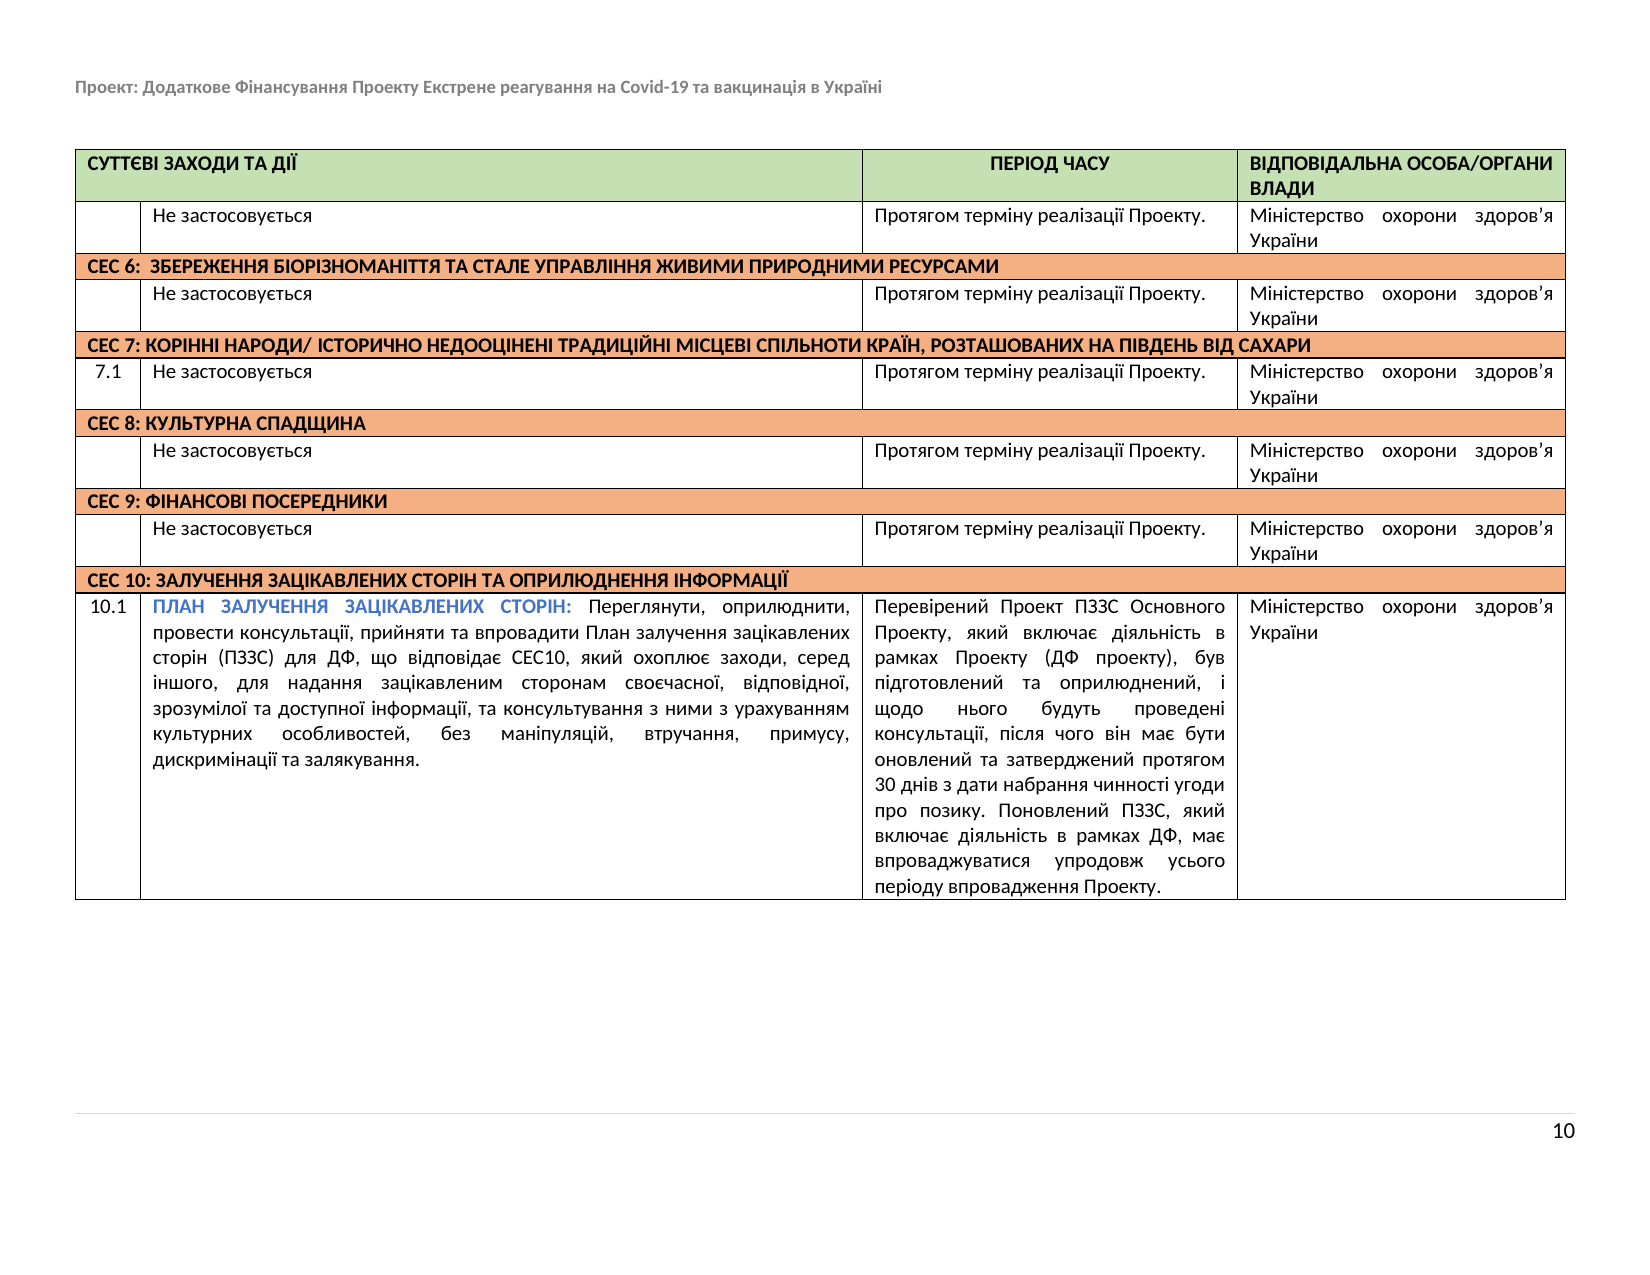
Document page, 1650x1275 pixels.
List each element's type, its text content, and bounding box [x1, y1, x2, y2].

table_cell Не застосовується [141, 202, 862, 253]
table_cell [76, 437, 140, 488]
table_cell Міністерство охорони здоров’я України [1238, 437, 1565, 488]
table_cell 10.1 [76, 594, 140, 898]
table_cell Міністерство охорони здоров’я України [1238, 594, 1565, 898]
table_cell Не застосовується [141, 437, 862, 488]
table_header ПЕРІОД ЧАСУ [863, 150, 1237, 201]
table_cell СЕС 7: КОРІННІ НАРОДИ/ ІСТОРИЧНО НЕДООЦІНЕНІ ТРАДИЦІЙНІ МІСЦЕВІ СПІЛЬНОТИ КРАЇН, РОЗТАШОВАНИХ НА ПІВДЕНЬ ВІД САХАРИ [76, 332, 1565, 357]
table_cell Протягом терміну реалізації Проекту. [863, 280, 1237, 331]
table_cell [76, 202, 140, 253]
table_cell [76, 515, 140, 566]
table_cell Протягом терміну реалізації Проекту. [863, 202, 1237, 253]
table_cell СЕС 10: ЗАЛУЧЕННЯ ЗАЦІКАВЛЕНИХ СТОРІН ТА ОПРИЛЮДНЕННЯ ІНФОРМАЦІЇ [76, 567, 1565, 592]
table_cell Протягом терміну реалізації Проекту. [863, 437, 1237, 488]
table_header ВІДПОВІДАЛЬНА ОСОБА/ОРГАНИ ВЛАДИ [1238, 150, 1565, 201]
table_cell Не застосовується [141, 359, 862, 409]
table_cell СЕС 6: ЗБЕРЕЖЕННЯ БІОРІЗНОМАНІТТЯ ТА СТАЛЕ УПРАВЛІННЯ ЖИВИМИ ПРИРОДНИМИ РЕСУРСАМИ [76, 254, 1565, 279]
table_cell Протягом терміну реалізації Проекту. [863, 359, 1237, 409]
table_header СУТТЄВІ ЗАХОДИ ТА ДІЇ [76, 150, 862, 201]
table_cell Протягом терміну реалізації Проекту. [863, 515, 1237, 566]
table_cell Не застосовується [141, 280, 862, 331]
table_cell СЕС 8: КУЛЬТУРНА СПАДЩИНА [76, 410, 1565, 436]
table_cell Міністерство охорони здоров’я України [1238, 515, 1565, 566]
table_cell ПЛАН ЗАЛУЧЕННЯ ЗАЦІКАВЛЕНИХ СТОРІН: Переглянути, оприлюднити, провести консультації, прийняти та впровадити План залучення зацікавлених сторін (ПЗЗС) для ДФ, що відповідає СЕС10, який охоплює заходи, серед іншого, для надання зацікавленим сторонам своєчасної, відповідної, зрозумілої та доступної інформації, та консультування з ними з урахуванням культурних особливостей, без маніпуляцій, втручання, примусу, дискримінації та залякування. [141, 594, 862, 898]
table_cell Міністерство охорони здоров’я України [1238, 359, 1565, 409]
table_cell СЕС 9: ФІНАНСОВІ ПОСЕРЕДНИКИ [76, 489, 1565, 514]
table_cell 7.1 [76, 359, 140, 409]
table_cell Міністерство охорони здоров’я України [1238, 280, 1565, 331]
table_cell Не застосовується [141, 515, 862, 566]
table_cell Міністерство охорони здоров’я України [1238, 202, 1565, 253]
table_cell [76, 280, 140, 331]
table_cell Перевірений Проект ПЗЗС Основного Проекту, який включає діяльність в рамках Проекту (ДФ проекту), був підготовлений та оприлюднений, і щодо нього будуть проведені консультації, після чого він має бути оновлений та затверджений протягом 30 днів з дати набрання чинності угоди про позику. Поновлений ПЗЗС, який включає діяльність в рамках ДФ, має впроваджуватися упродовж усього періоду впровадження Проекту. [863, 594, 1237, 898]
